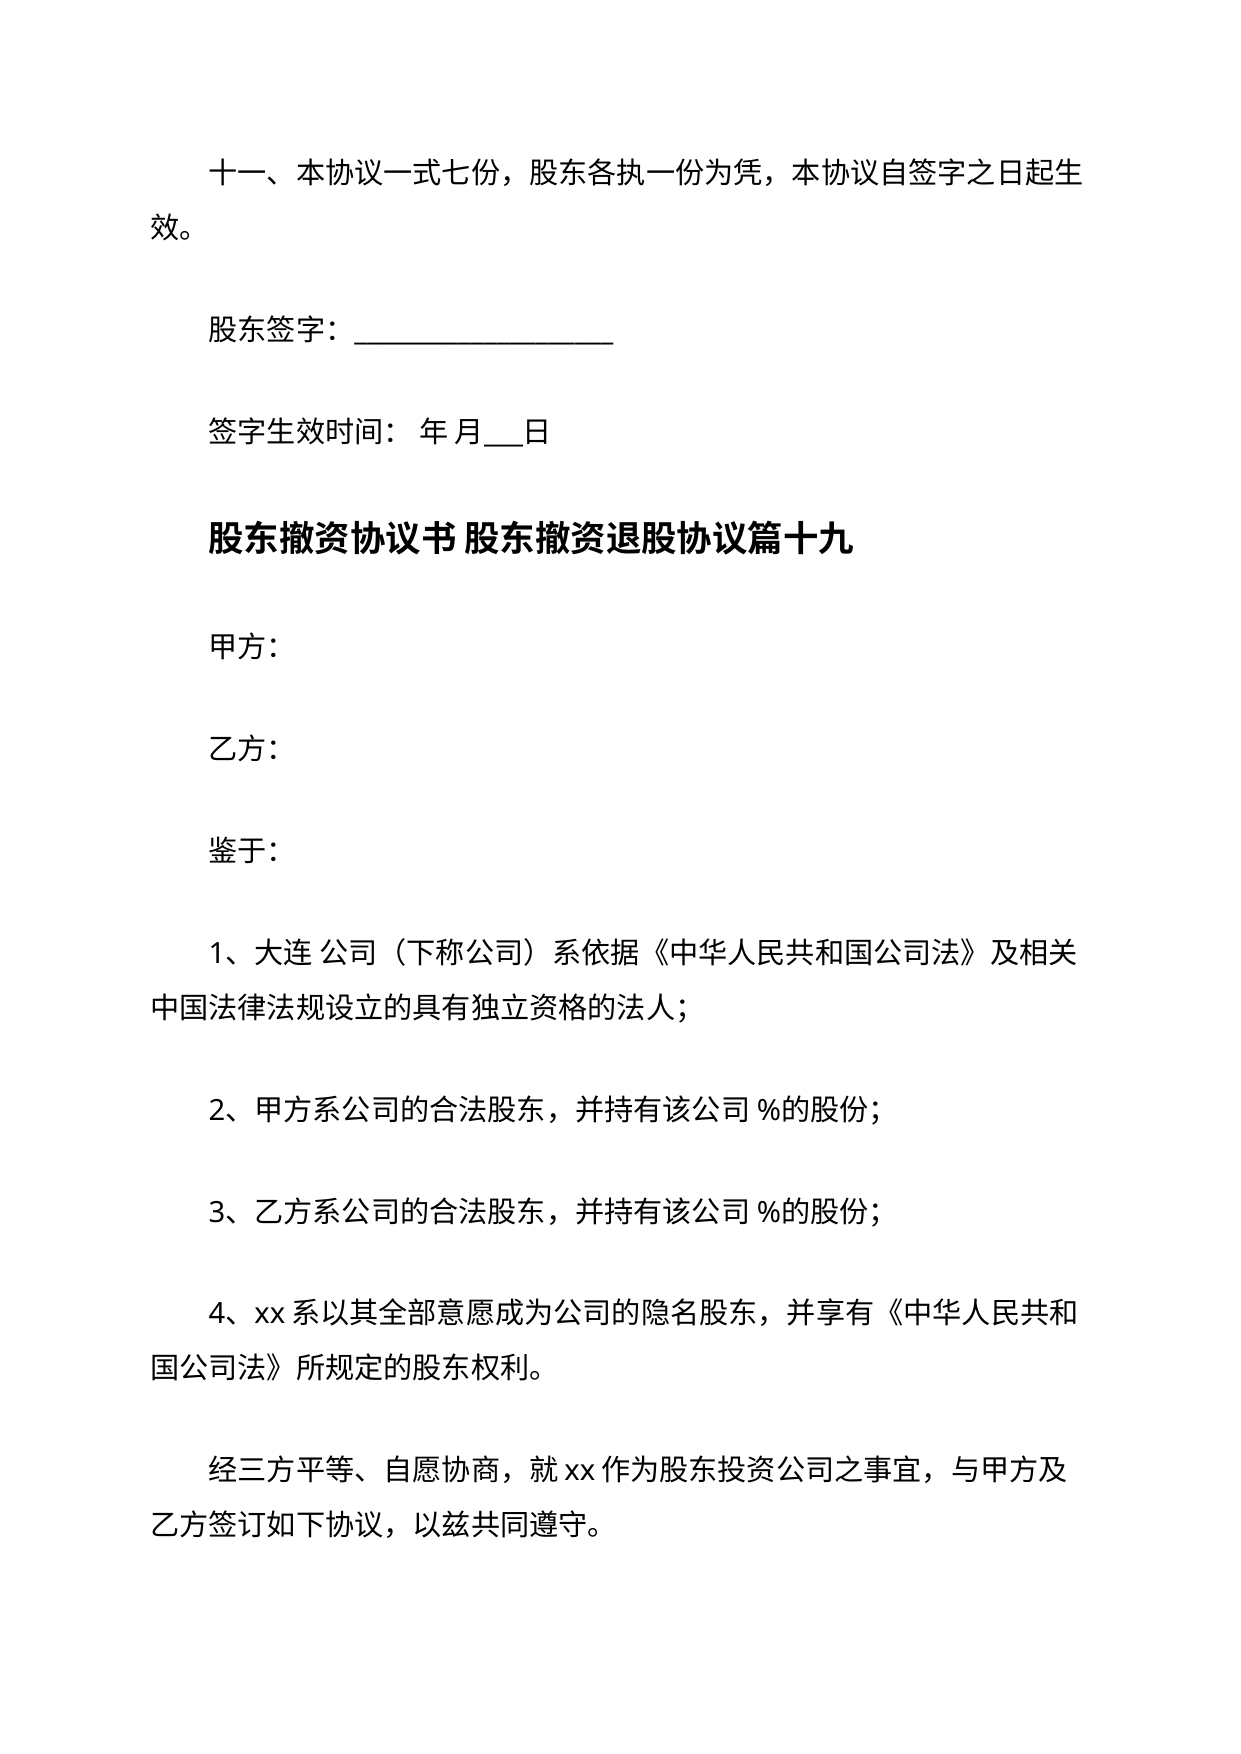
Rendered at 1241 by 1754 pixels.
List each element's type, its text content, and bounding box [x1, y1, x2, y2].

text 甲方： [150, 624, 1090, 666]
text 股东撤资协议书 股东撤资退股协议篇十九 [150, 511, 1090, 562]
text 股东签字：____________________ [150, 307, 1090, 349]
text 2、甲方系公司的合法股东，并持有该公司 %的股份； [150, 1086, 1090, 1128]
text 1、大连 公司（下称公司）系依据《中华人民共和国公司法》及相关中国法律法规设立的具有独立资格的法人； [150, 929, 1090, 1027]
text 鉴于： [150, 828, 1090, 870]
text 十一、本协议一式七份，股东各执一份为凭，本协议自签字之日起生效。 [150, 150, 1090, 247]
text 4、xx系以其全部意愿成为公司的隐名股东，并享有《中华人民共和国公司法》所规定的股东权利。 [150, 1290, 1090, 1387]
text 经三方平等、自愿协商，就xx作为股东投资公司之事宜，与甲方及乙方签订如下协议，以兹共同遵守。 [150, 1447, 1090, 1544]
text 签字生效时间： 年 月___日 [150, 409, 1090, 451]
text 3、乙方系公司的合法股东，并持有该公司 %的股份； [150, 1188, 1090, 1231]
text 乙方： [150, 726, 1090, 768]
